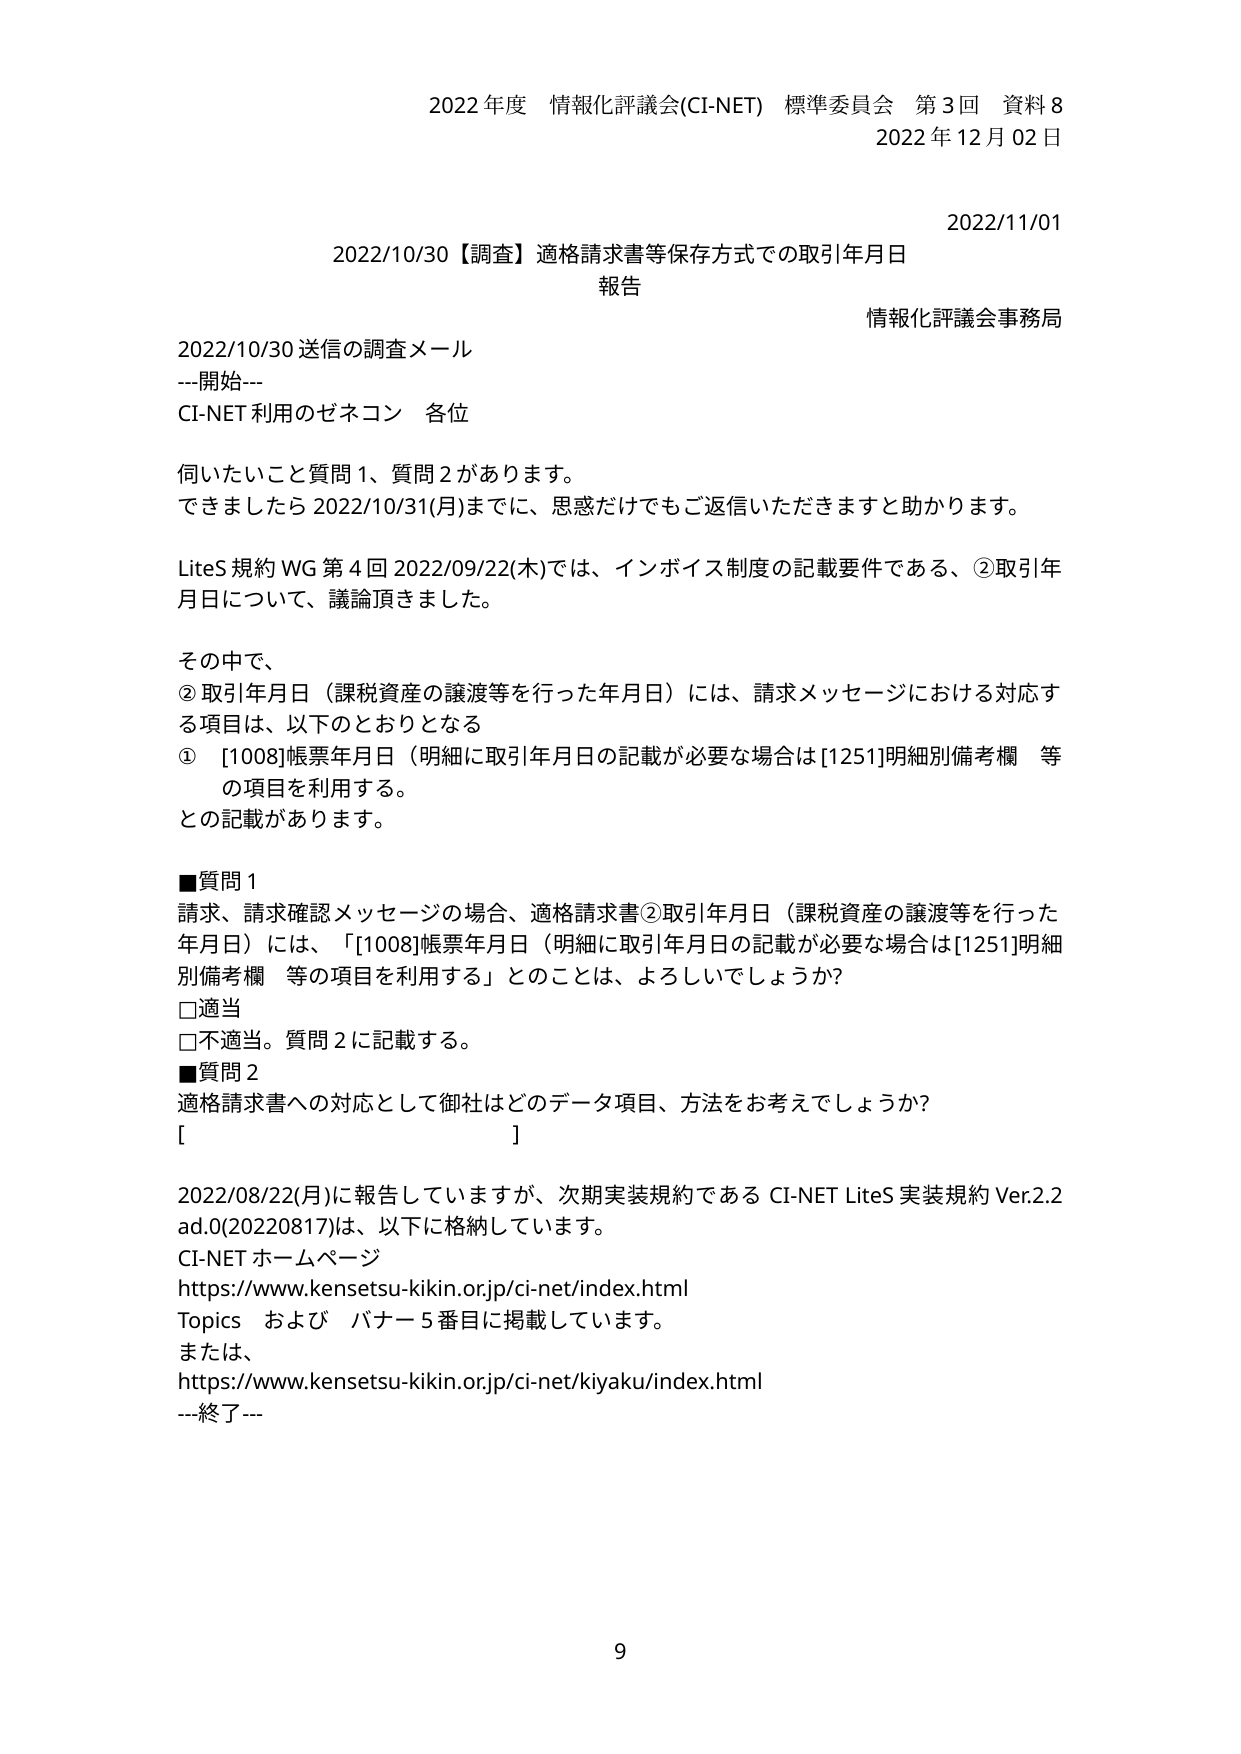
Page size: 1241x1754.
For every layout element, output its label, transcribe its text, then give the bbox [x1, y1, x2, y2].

text との記載があります｡ [177, 802, 1063, 834]
text 2022/08/22(月)に報告していますが、次期実装規約であるCI-NET LiteS実装規約Ver.2.2 ad.0(20220817)は、以下に格納しています。 [177, 1178, 1063, 1241]
text [ ] [177, 1118, 1063, 1148]
text ---終了--- [177, 1396, 1063, 1428]
text □不適当。質問2に記載する。 [177, 1023, 1063, 1054]
text ■質問2 [177, 1054, 1063, 1086]
text 2022/11/01 [177, 207, 1063, 237]
text 報告 [177, 269, 1063, 301]
list [1008]帳票年月日（明細に取引年月日の記載が必要な場合は[1251]明細別備考欄 等の項目を利用する。 [177, 739, 1063, 802]
text https://www.kensetsu-kikin.or.jp/ci-net/index.html [177, 1273, 1063, 1303]
text または、 [177, 1334, 1063, 1366]
text □適当 [177, 991, 1063, 1023]
text 2022/10/30【調査】適格請求書等保存方式での取引年月日 [177, 237, 1063, 269]
text 伺いたいこと質問1、質問2があります。 [177, 457, 1063, 489]
text LiteS規約WG第4回2022/09/22(木)では、インボイス制度の記載要件である、②取引年月日について、議論頂きました。 [177, 551, 1063, 614]
text 請求、請求確認メッセージの場合、適格請求書②取引年月日（課税資産の譲渡等を行った年月日）には、「[1008]帳票年月日（明細に取引年月日の記載が必要な場合は[1251]明細別備考欄 等の項目を利用する」とのことは、よろしいでしょうか? [177, 896, 1063, 991]
text 適格請求書への対応として御社はどのデータ項目、方法をお考えでしょうか? [177, 1086, 1063, 1118]
text CI-NET利用のゼネコン 各位 [177, 396, 1063, 428]
text できましたら2022/10/31(月)までに、思惑だけでもご返信いただきますと助かります。 [177, 489, 1063, 521]
text ②取引年月日（課税資産の譲渡等を行った年月日）には、請求メッセージにおける対応する項目は、以下のとおりとなる [177, 676, 1063, 739]
text その中で、 [177, 644, 1063, 676]
text 情報化評議会事務局 [177, 301, 1063, 332]
text CI-NETホームページ [177, 1241, 1063, 1273]
text https://www.kensetsu-kikin.or.jp/ci-net/kiyaku/index.html [177, 1366, 1063, 1396]
text ---開始--- [177, 364, 1063, 396]
text Topics および バナー5番目に掲載しています。 [177, 1303, 1063, 1334]
text ■質問1 [177, 864, 1063, 896]
text 2022/10/30送信の調査メール [177, 332, 1063, 364]
